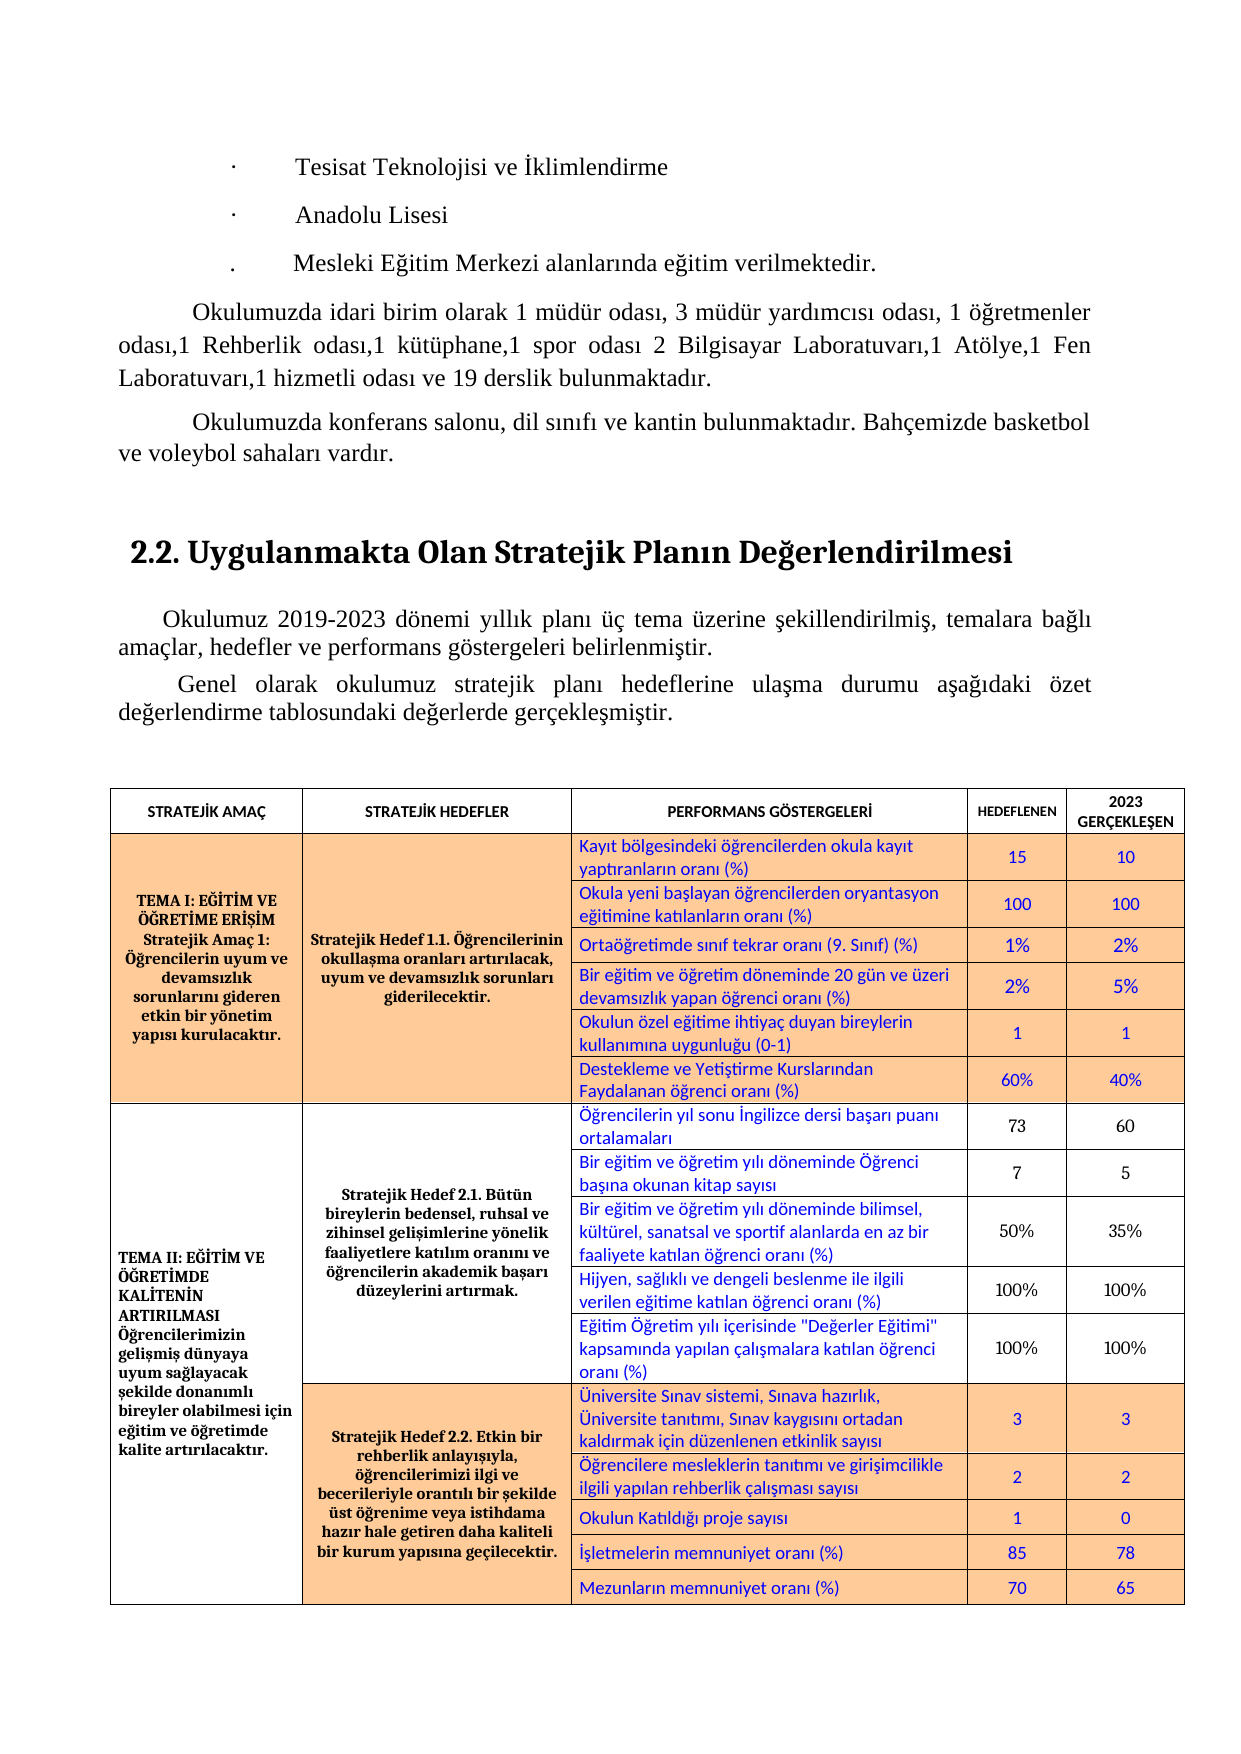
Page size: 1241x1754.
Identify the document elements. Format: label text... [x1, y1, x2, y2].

table_cell 100% [968, 1267, 1066, 1313]
table_cell Stratejik Hedef 1.1. Öğrencilerinin okullaşma oranları artırılacak, uyum ve devamsızlık sorunları giderilecektir. [303, 834, 571, 1102]
table_cell Stratejik Hedef 2.2. Etkin bir rehberlik anlayışıyla, öğrencilerimizi ilgi ve becerileriyle orantılı bir şekilde üst öğrenime veya istihdama hazır hale getiren daha kaliteli bir kurum yapısına geçilecektir. [303, 1384, 571, 1604]
table_cell 73 [968, 1104, 1066, 1149]
table_cell 3 [968, 1384, 1066, 1452]
table_cell Bir eğitim ve öğretim döneminde 20 gün ve üzeri devamsızlık yapan öğrenci oranı (%) [572, 963, 967, 1009]
table_cell İşletmelerin memnuniyet oranı (%) [572, 1535, 967, 1569]
table_cell Okulun Katıldığı proje sayısı [572, 1500, 967, 1534]
table_header STRATEJİK HEDEFLER [303, 789, 571, 833]
table_header PERFORMANS GÖSTERGELERİ [572, 789, 967, 833]
text · Tesisat Teknolojisi ve İklimlendirme [229, 148, 1093, 180]
table_cell 35% [1067, 1197, 1184, 1266]
table_cell 15 [968, 834, 1066, 880]
table_cell 2% [968, 963, 1066, 1009]
table_cell 100% [1067, 1267, 1184, 1313]
table_cell Bir eğitim ve öğretim yılı döneminde Öğrenci başına okunan kitap sayısı [572, 1150, 967, 1196]
table_cell 5 [1067, 1150, 1184, 1196]
text Okulumuzda konferans salonu, dil sınıfı ve kantin bulunmaktadır. Bahçemizde basketbol ve voleybol sahaları vardır. [118, 407, 1093, 467]
text Okulumuz 2019-2023 dönemi yıllık planı üç tema üzerine şekillendirilmiş, temalara bağlı amaçlar, hedefler ve performans göstergeleri belirlenmiştir. [118, 604, 1093, 661]
table_cell 1 [968, 1010, 1066, 1056]
table_cell Bir eğitim ve öğretim yılı döneminde bilimsel, kültürel, sanatsal ve sportif alanlarda en az bir faaliyete katılan öğrenci oranı (%) [572, 1197, 967, 1266]
table_cell 85 [968, 1535, 1066, 1569]
table_cell Ortaöğretimde sınıf tekrar oranı (9. Sınıf) (%) [572, 928, 967, 962]
table_cell 7 [968, 1150, 1066, 1196]
table_cell 100 [968, 881, 1066, 927]
table_cell 10 [1067, 834, 1184, 880]
table_cell Eğitim Öğretim yılı içerisinde "Değerler Eğitimi" kapsamında yapılan çalışmalara katılan öğrenci oranı (%) [572, 1314, 967, 1383]
table_cell Öğrencilere mesleklerin tanıtımı ve girişimcilikle ilgili yapılan rehberlik çalışması sayısı [572, 1454, 967, 1499]
table_cell Mezunların memnuniyet oranı (%) [572, 1570, 967, 1604]
text 2.2. Uygulanmakta Olan Stratejik Planın Değerlendirilmesi [130, 533, 1085, 572]
table_cell 100% [1067, 1314, 1184, 1383]
table_cell Öğrencilerin yıl sonu İngilizce dersi başarı puanı ortalamaları [572, 1104, 967, 1149]
table_cell 100 [1067, 881, 1184, 927]
table_cell 1% [968, 928, 1066, 962]
table_header HEDEFLENEN [968, 789, 1066, 833]
table_cell Stratejik Hedef 2.1. Bütün bireylerin bedensel, ruhsal ve zihinsel gelişimlerine yönelik faaliyetlere katılım oranını ve öğrencilerin akademik başarı düzeylerini artırmak. [303, 1104, 571, 1383]
table_cell Üniversite Sınav sistemi, Sınava hazırlık, Üniversite tanıtımı, Sınav kaygısını ortadan kaldırmak için düzenlenen etkinlik sayısı [572, 1384, 967, 1452]
table_cell 60 [1067, 1104, 1184, 1149]
table_cell 78 [1067, 1535, 1184, 1569]
table_cell Destekleme ve Yetiştirme Kurslarından Faydalanan öğrenci oranı (%) [572, 1057, 967, 1102]
table_cell Okulun özel eğitime ihtiyaç duyan bireylerin kullanımına uygunluğu (0-1) [572, 1010, 967, 1056]
table_cell 50% [968, 1197, 1066, 1266]
table_cell 2 [968, 1454, 1066, 1499]
table_cell 1 [968, 1500, 1066, 1534]
table_cell 100% [968, 1314, 1066, 1383]
table_cell 5% [1067, 963, 1184, 1009]
table_cell 3 [1067, 1384, 1184, 1452]
table_header STRATEJİK AMAÇ [111, 789, 302, 833]
table_cell 65 [1067, 1570, 1184, 1604]
table_cell TEMA II: EĞİTİM VE ÖĞRETİMDE KALİTENİN ARTIRILMASI Öğrencilerimizin gelişmiş dünyaya uyum sağlayacak şekilde donanımlı bireyler olabilmesi için eğitim ve öğretimde kalite artırılacaktır. [111, 1104, 302, 1604]
text Okulumuzda idari birim olarak 1 müdür odası, 3 müdür yardımcısı odası, 1 öğretmenler odası,1 Rehberlik odası,1 kütüphane,1 spor odası 2 Bilgisayar Laboratuvarı,1 Atölye,1 Fen Laboratuvarı,1 hizmetli odası ve 19 derslik bulunmaktadır. [118, 293, 1093, 391]
table_cell Kayıt bölgesindeki öğrencilerden okula kayıt yaptıranların oranı (%) [572, 834, 967, 880]
table_cell 60% [968, 1057, 1066, 1102]
table_cell 70 [968, 1570, 1066, 1604]
text Genel olarak okulumuz stratejik planı hedeflerine ulaşma durumu aşağıdaki özet değerlendirme tablosundaki değerlerde gerçekleşmiştir. [118, 669, 1093, 726]
table_cell TEMA I: EĞİTİM VE ÖĞRETİME ERİŞİM Stratejik Amaç 1: Öğrencilerin uyum ve devamsızlık sorunlarını gideren etkin bir yönetim yapısı kurulacaktır. [111, 834, 302, 1102]
table_cell 1 [1067, 1010, 1184, 1056]
table_header 2023 GERÇEKLEŞEN [1067, 789, 1184, 833]
table_cell 0 [1067, 1500, 1184, 1534]
text . Mesleki Eğitim Merkezi alanlarında eğitim verilmektedir. [229, 244, 1093, 277]
text · Anadolu Lisesi [229, 196, 1093, 229]
table_cell Hijyen, sağlıklı ve dengeli beslenme ile ilgili verilen eğitime katılan öğrenci oranı (%) [572, 1267, 967, 1313]
table_cell Okula yeni başlayan öğrencilerden oryantasyon eğitimine katılanların oranı (%) [572, 881, 967, 927]
table_cell 2% [1067, 928, 1184, 962]
table_cell 40% [1067, 1057, 1184, 1102]
table_cell 2 [1067, 1454, 1184, 1499]
